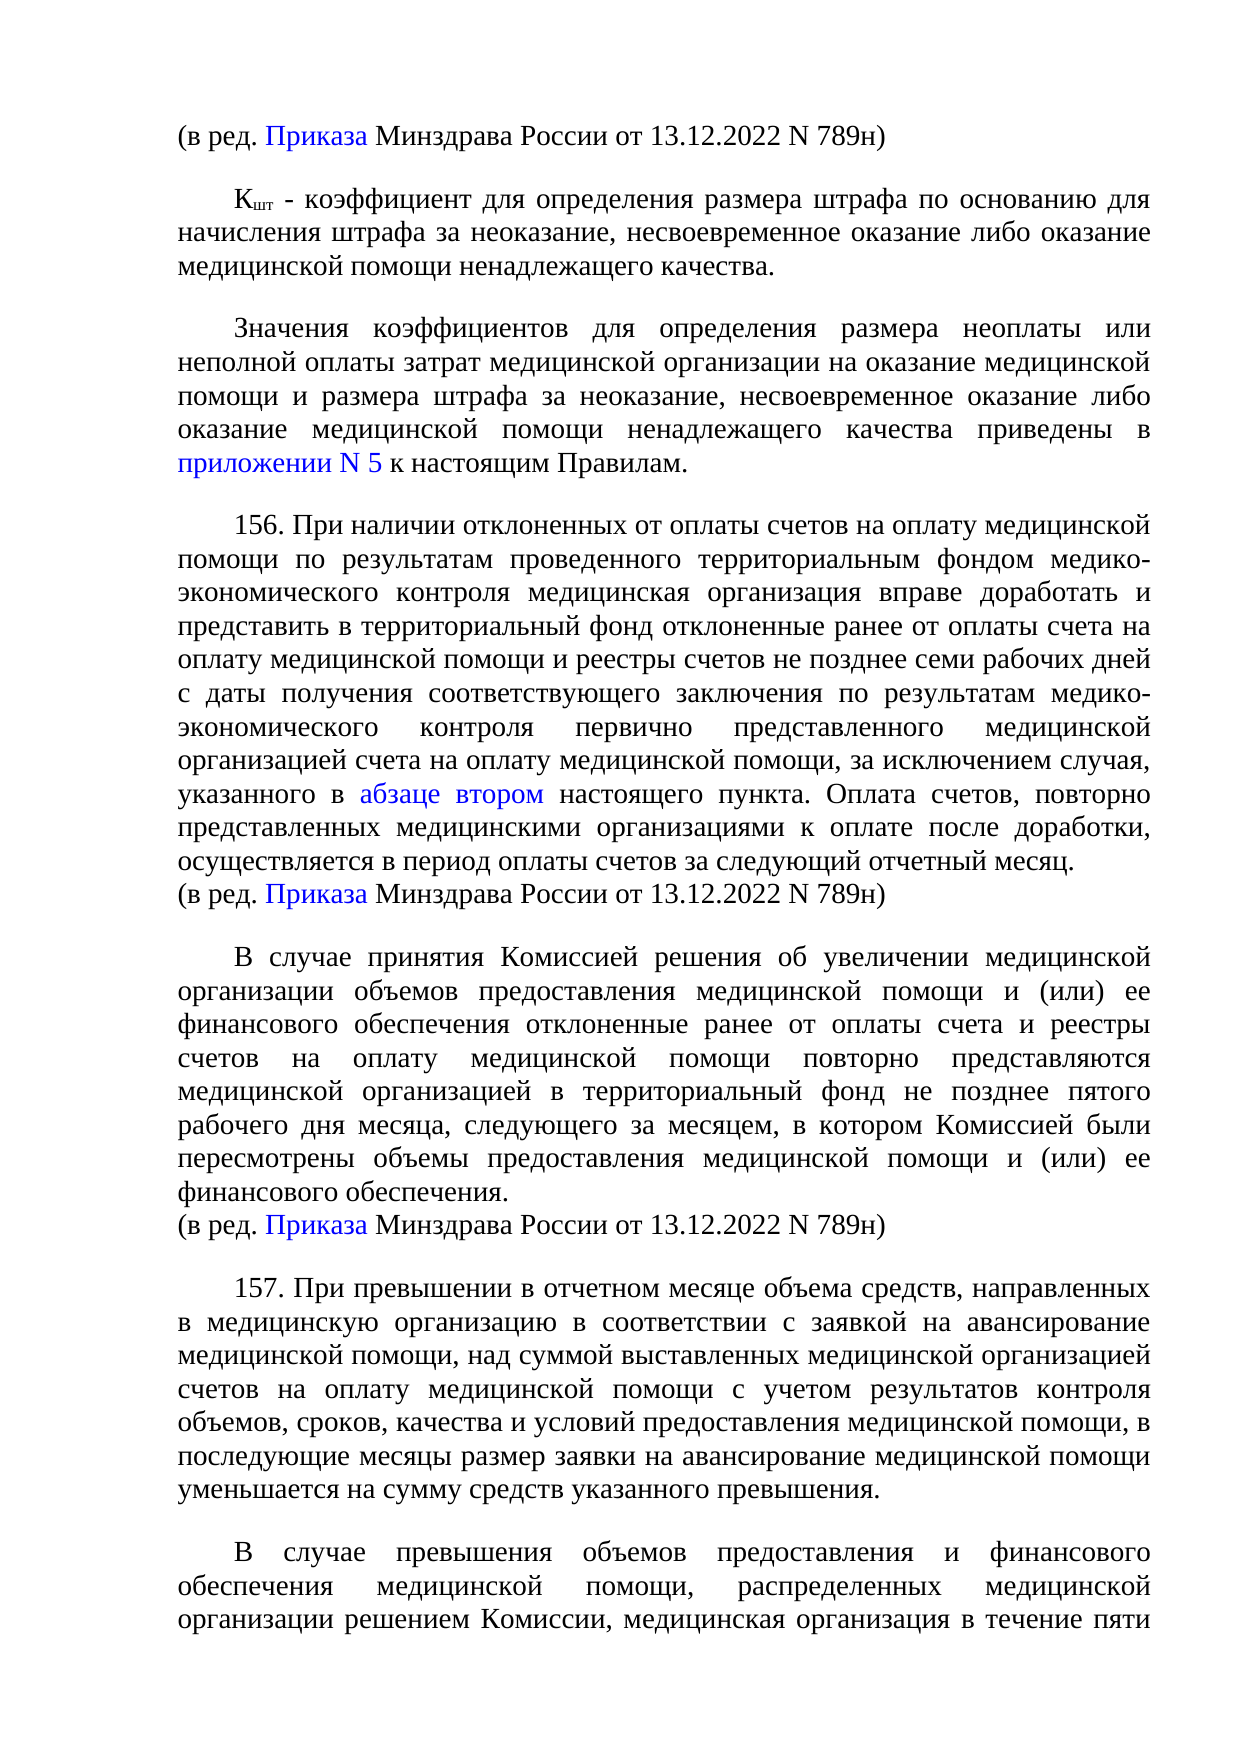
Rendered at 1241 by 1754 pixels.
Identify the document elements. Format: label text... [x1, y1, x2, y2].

text В случае принятия Комиссией решения об увеличении медицинской организации объемов предоставления медицинской помощи и (или) ее финансового обеспечения отклоненные ранее от оплаты счета и реестры счетов на оплату медицинской помощи повторно представляются медицинской организацией в территориальный фонд не позднее пятого рабочего дня месяца, следующего за месяцем, в котором Комиссией были пересмотрены объемы предоставления медицинской помощи и (или) ее финансового обеспечения. [177, 939, 1152, 1207]
text (в ред. Приказа Минздрава России от 13.12.2022 N 789н) [177, 1207, 1152, 1241]
text 156. При наличии отклоненных от оплаты счетов на оплату медицинской помощи по результатам проведенного территориальным фондом медико-экономического контроля медицинская организация вправе доработать и представить в территориальный фонд отклоненные ранее от оплаты счета на оплату медицинской помощи и реестры счетов не позднее семи рабочих дней с даты получения соответствующего заключения по результатам медико-экономического контроля первично представленного медицинской организацией счета на оплату медицинской помощи, за исключением случая, указанного в абзаце втором настоящего пункта. Оплата счетов, повторно представленных медицинскими организациями к оплате после доработки, осуществляется в период оплаты счетов за следующий отчетный месяц. [177, 507, 1152, 876]
text (в ред. Приказа Минздрава России от 13.12.2022 N 789н) [177, 118, 1152, 152]
text Значения коэффициентов для определения размера неоплаты или неполной оплаты затрат медицинской организации на оказание медицинской помощи и размера штрафа за неоказание, несвоевременное оказание либо оказание медицинской помощи ненадлежащего качества приведены в приложении N 5 к настоящим Правилам. [177, 311, 1152, 478]
text Кшт - коэффициент для определения размера штрафа по основанию для начисления штрафа за неоказание, несвоевременное оказание либо оказание медицинской помощи ненадлежащего качества. [177, 181, 1152, 281]
text 157. При превышении в отчетном месяце объема средств, направленных в медицинскую организацию в соответствии с заявкой на авансирование медицинской помощи, над суммой выставленных медицинской организацией счетов на оплату медицинской помощи с учетом результатов контроля объемов, сроков, качества и условий предоставления медицинской помощи, в последующие месяцы размер заявки на авансирование медицинской помощи уменьшается на сумму средств указанного превышения. [177, 1270, 1152, 1505]
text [177, 1534, 1152, 1635]
text (в ред. Приказа Минздрава России от 13.12.2022 N 789н) [177, 876, 1152, 910]
